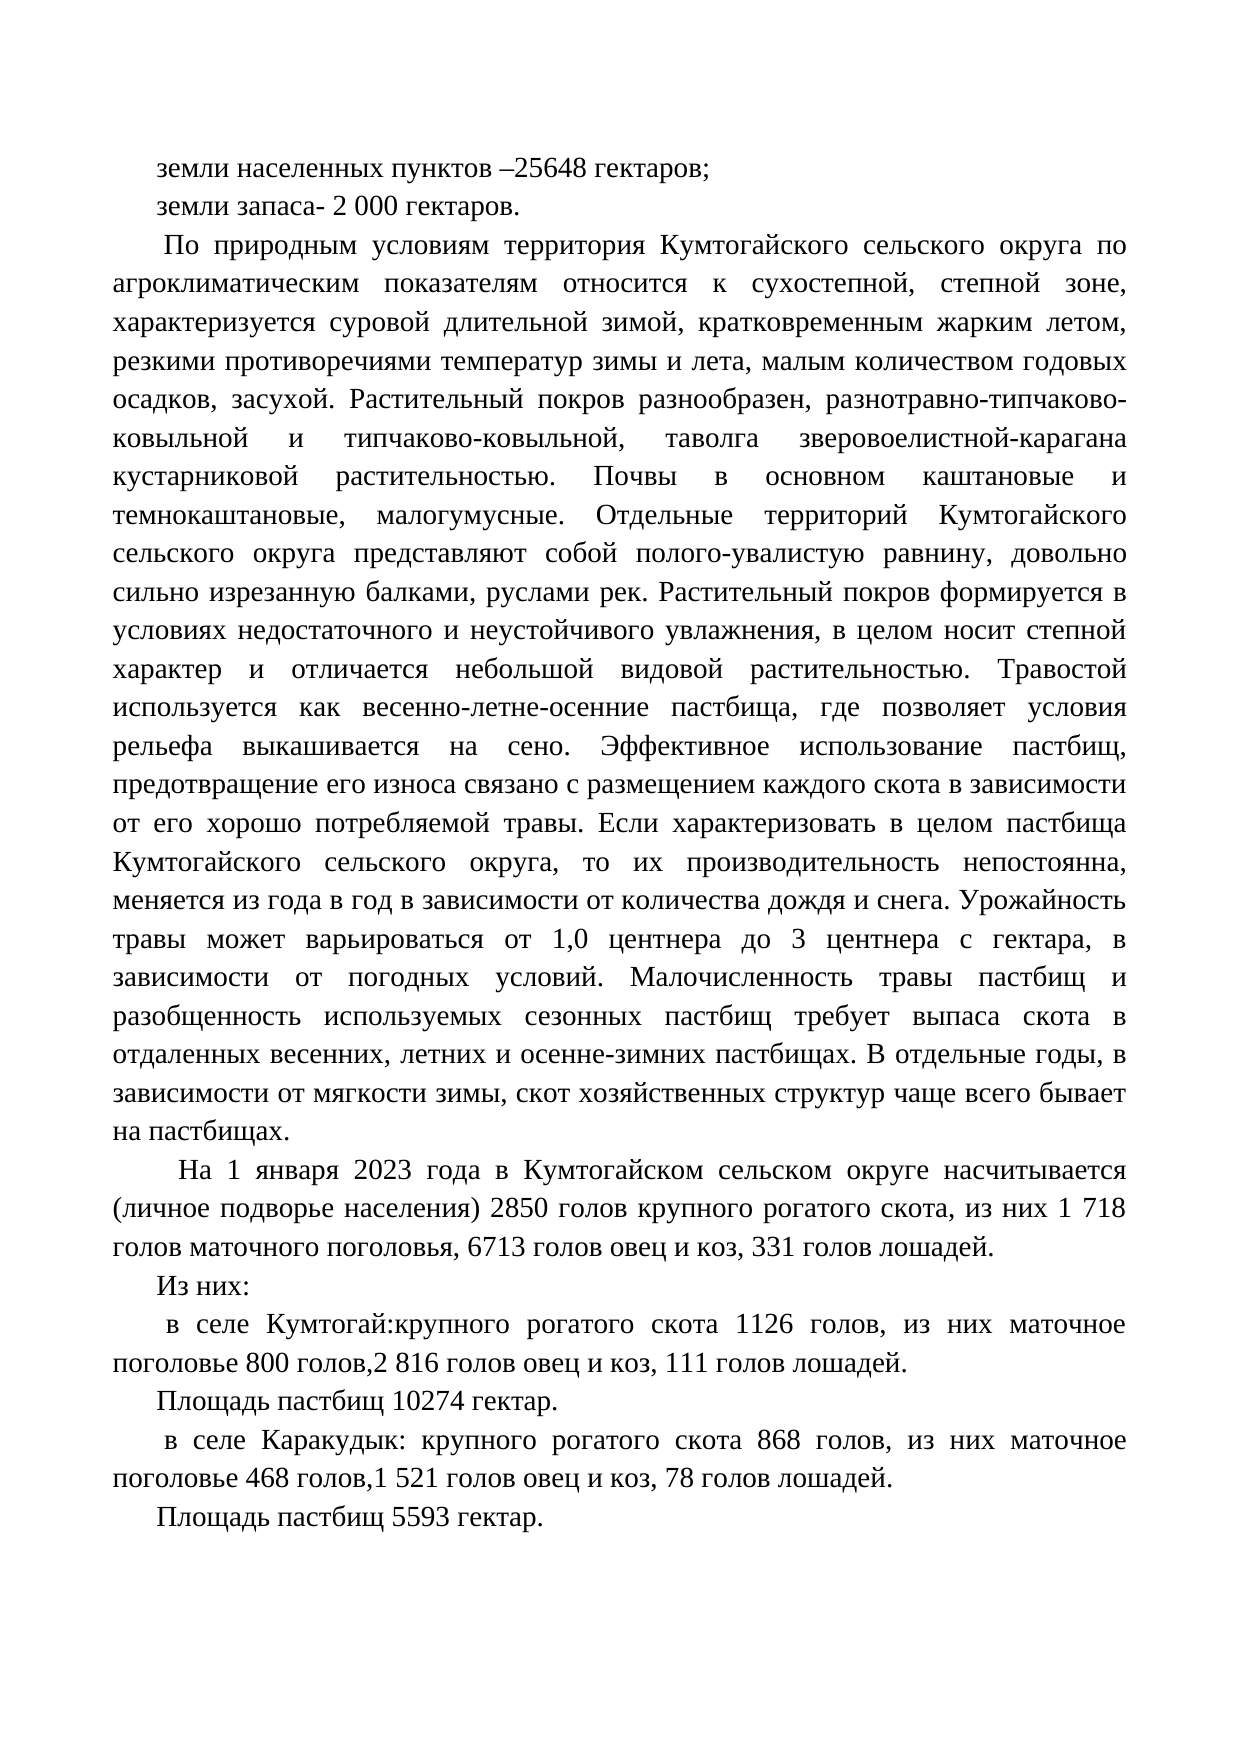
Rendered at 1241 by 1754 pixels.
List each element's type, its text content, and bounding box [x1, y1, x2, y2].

text Из них: [112, 1268, 1128, 1301]
text земли запаса- 2 000 гектаров. [112, 188, 1128, 222]
text Площадь пастбищ 10274 гектар. [112, 1383, 1128, 1417]
text Площадь пастбищ 5593 гектар. [112, 1499, 1128, 1532]
text в селе Кумтогай:крупного рогатого скота 1126 голов, из них маточное поголовье 800 голов,2 816 голов овец и коз, 111 голов лошадей. [112, 1306, 1128, 1378]
text в селе Каракудык: крупного рогатого скота 868 голов, из них маточное поголовье 468 голов,1 521 голов овец и коз, 78 голов лошадей. [112, 1422, 1128, 1494]
text земли населенных пунктов –25648 гектаров; [112, 150, 1128, 183]
text По природным условиям территория Кумтогайского сельского округа по агроклиматическим показателям относится к сухостепной, степной зоне, характеризуется суровой длительной зимой, кратковременным жарким летом, резкими противоречиями температур зимы и лета, малым количеством годовых осадков, засухой. Растительный покров разнообразен, разнотравно-типчаково-ковыльной и типчаково-ковыльной, таволга зверовоелистной-карагана кустарниковой растительностью. Почвы в основном каштановые и темнокаштановые, малогумусные. Отдельные территорий Кумтогайского сельского округа представляют собой полого-увалистую равнину, довольно сильно изрезанную балками, руслами рек. Растительный покров формируется в условиях недостаточного и неустойчивого увлажнения, в целом носит степной характер и отличается небольшой видовой растительностью. Травостой используется как весенно-летне-осенние пастбища, где позволяет условия рельефа выкашивается на сено. Эффективное использование пастбищ, предотвращение его износа связано с размещением каждого скота в зависимости от его хорошо потребляемой травы. Если характеризовать в целом пастбища Кумтогайского сельского округа, то их производительность непостоянна, меняется из года в год в зависимости от количества дождя и снега. Урожайность травы может варьироваться от 1,0 центнера до 3 центнера с гектара, в зависимости от погодных условий. Малочисленность травы пастбищ и разобщенность используемых сезонных пастбищ требует выпаса скота в отдаленных весенних, летних и осенне-зимних пастбищах. В отдельные годы, в зависимости от мягкости зимы, скот хозяйственных структур чаще всего бывает на пастбищах. [112, 227, 1128, 1147]
text На 1 января 2023 года в Кумтогайском сельском округе насчитывается (личное подворье населения) 2850 голов крупного рогатого скота, из них 1 718 голов маточного поголовья, 6713 голов овец и коз, 331 голов лошадей. [112, 1152, 1128, 1263]
